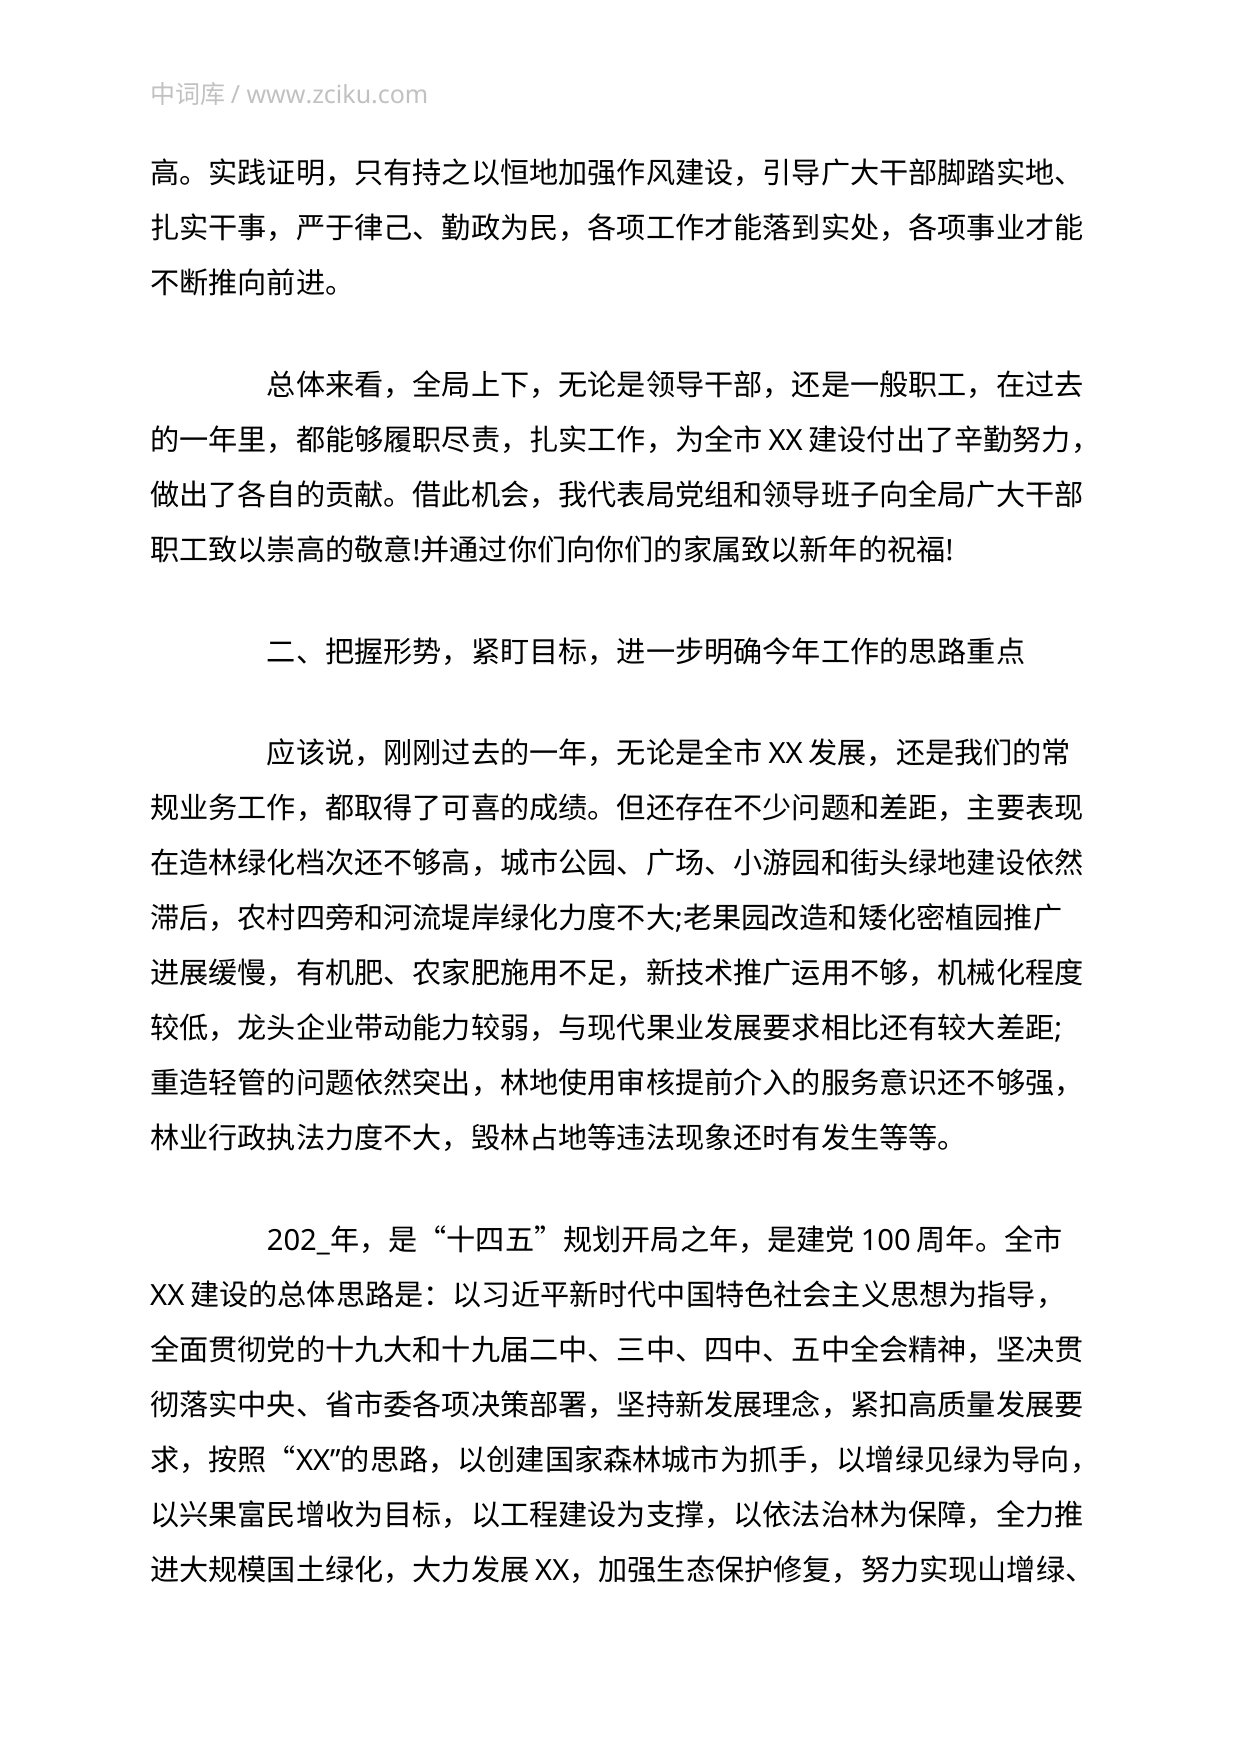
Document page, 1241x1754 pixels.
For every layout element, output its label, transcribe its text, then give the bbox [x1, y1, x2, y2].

text 应该说，刚刚过去的一年，无论是全市XX发展，还是我们的常规业务工作，都取得了可喜的成绩。但还存在不少问题和差距，主要表现在造林绿化档次还不够高，城市公园、广场、小游园和街头绿地建设依然滞后，农村四旁和河流堤岸绿化力度不大;老果园改造和矮化密植园推广进展缓慢，有机肥、农家肥施用不足，新技术推广运用不够，机械化程度较低，龙头企业带动能力较弱，与现代果业发展要求相比还有较大差距;重造轻管的问题依然突出，林地使用审核提前介入的服务意识还不够强，林业行政执法力度不大，毁林占地等违法现象还时有发生等等。 [150, 730, 1090, 1157]
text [150, 1216, 1090, 1588]
text 二、把握形势，紧盯目标，进一步明确今年工作的思路重点 [150, 628, 1090, 671]
text 总体来看，全局上下，无论是领导干部，还是一般职工，在过去的一年里，都能够履职尽责，扎实工作，为全市XX建设付出了辛勤努力，做出了各自的贡献。借此机会，我代表局党组和领导班子向全局广大干部职工致以崇高的敬意!并通过你们向你们的家属致以新年的祝福! [150, 362, 1090, 569]
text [150, 150, 1090, 302]
